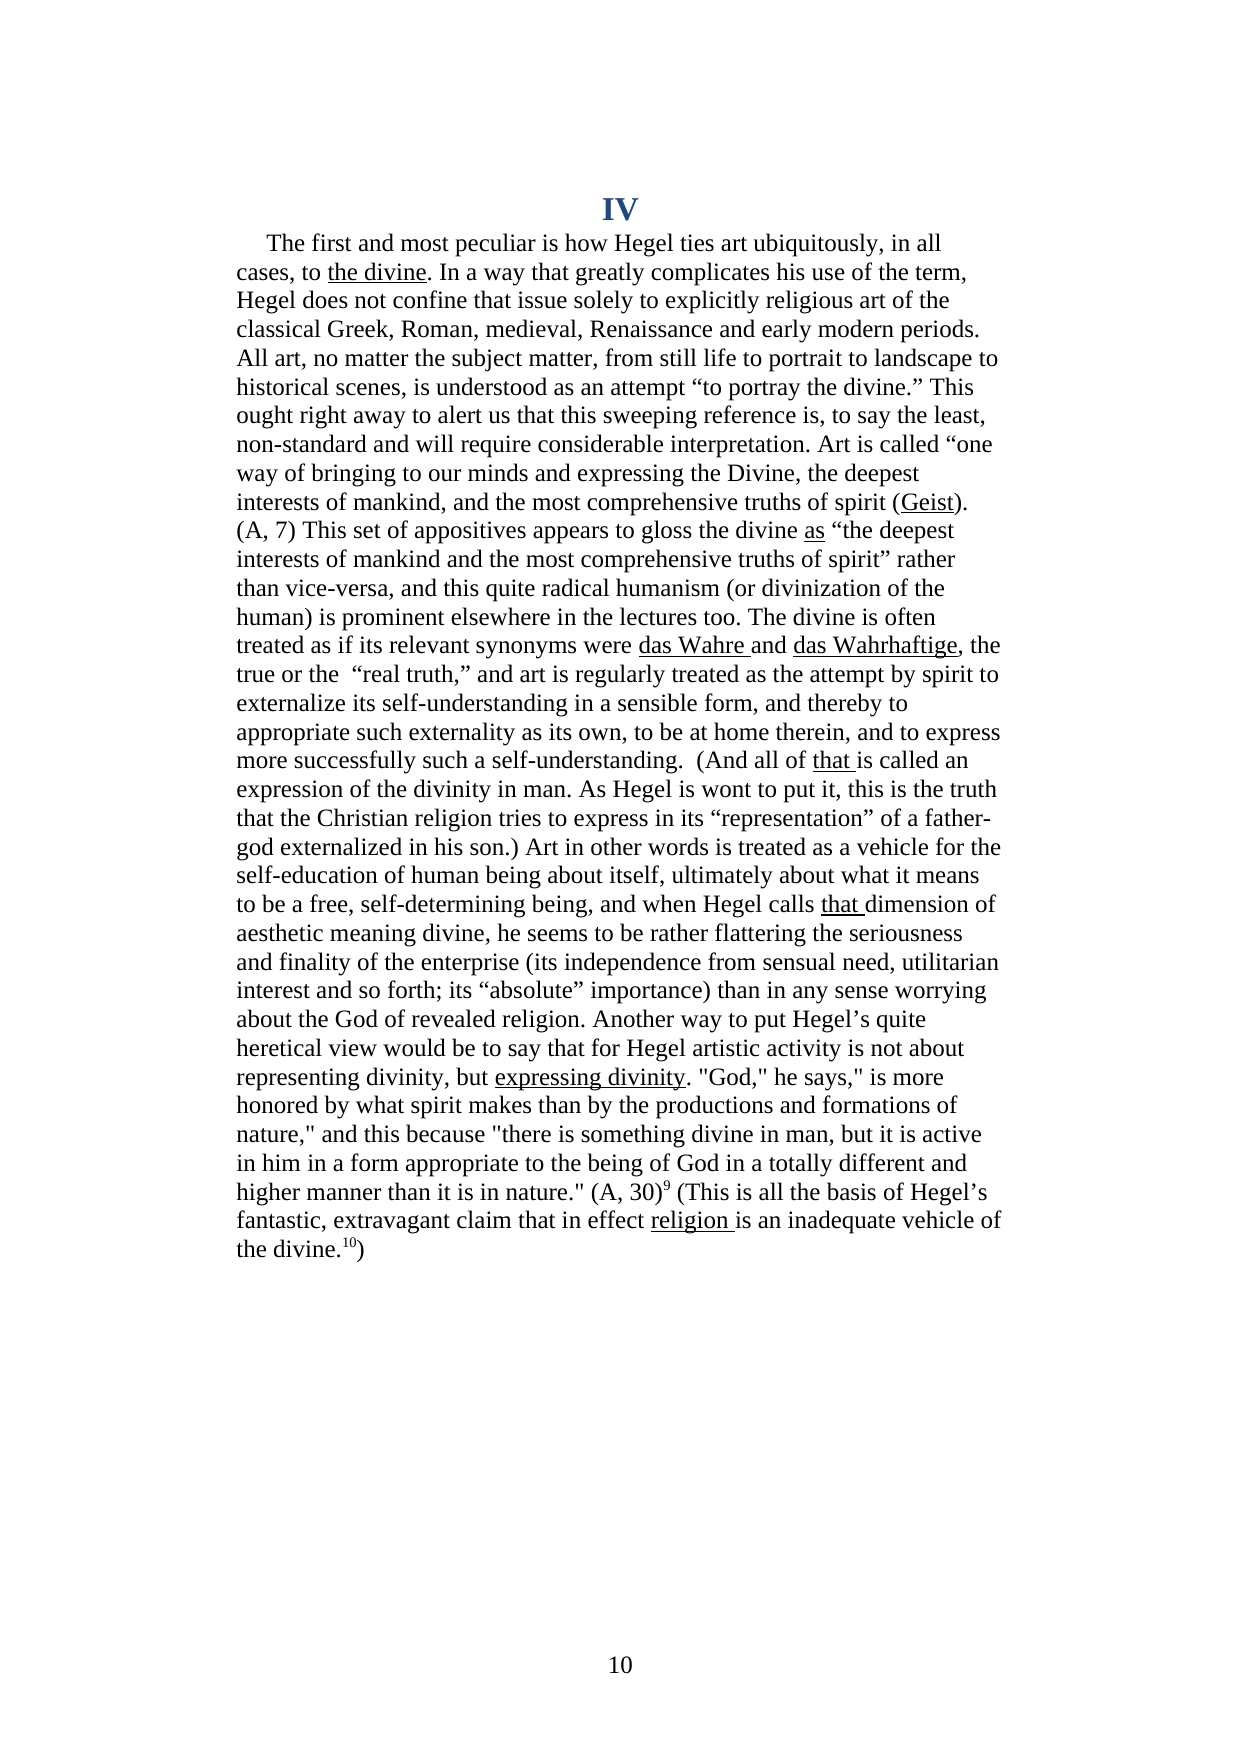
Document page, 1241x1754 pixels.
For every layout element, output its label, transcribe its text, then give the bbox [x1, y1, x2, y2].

subtitle IV [236, 190, 1004, 228]
text The first and most peculiar is how Hegel ties art ubiquitously, in all cases, to the divine. In a way that greatly complicates his use of the term, Hegel does not confine that issue solely to explicitly religious art of the classical Greek, Roman, medieval, Renaissance and early modern periods. All art, no matter the subject matter, from still life to portrait to landscape to historical scenes, is understood as an attempt “to portray the divine.” This ought right away to alert us that this sweeping reference is, to say the least, non-standard and will require considerable interpretation. Art is called “one way of bringing to our minds and expressing the Divine, the deepest interests of mankind, and the most comprehensive truths of spirit (Geist). (A, 7) This set of appositives appears to gloss the divine as “the deepest interests of mankind and the most comprehensive truths of spirit” rather than vice-versa, and this quite radical humanism (or divinization of the human) is prominent elsewhere in the lectures too. The divine is often treated as if its relevant synonyms were das Wahre and das Wahrhaftige, the true or the “real truth,” and art is regularly treated as the attempt by spirit to externalize its self-understanding in a sensible form, and thereby to appropriate such externality as its own, to be at home therein, and to express more successfully such a self-understanding. (And all of that is called an expression of the divinity in man. As Hegel is wont to put it, this is the truth that the Christian religion tries to express in its “representation” of a father-god externalized in his son.) Art in other words is treated as a vehicle for the self-education of human being about itself, ultimately about what it means to be a free, self-determining being, and when Hegel calls that dimension of aesthetic meaning divine, he seems to be rather flattering the seriousness and finality of the enterprise (its independence from sensual need, utilitarian interest and so forth; its “absolute” importance) than in any sense worrying about the God of revealed religion. Another way to put Hegel’s quite heretical view would be to say that for Hegel artistic activity is not about representing divinity, but expressing divinity. "God," he says," is more honored by what spirit makes than by the productions and formations of nature," and this because "there is something divine in man, but it is active in him in a form appropriate to the being of God in a totally different and higher manner than it is in nature." (A, 30) (This is all the basis of Hegel’s fantastic, extravagant claim that in effect religion is an inadequate vehicle of the divine.) [236, 228, 1004, 1263]
